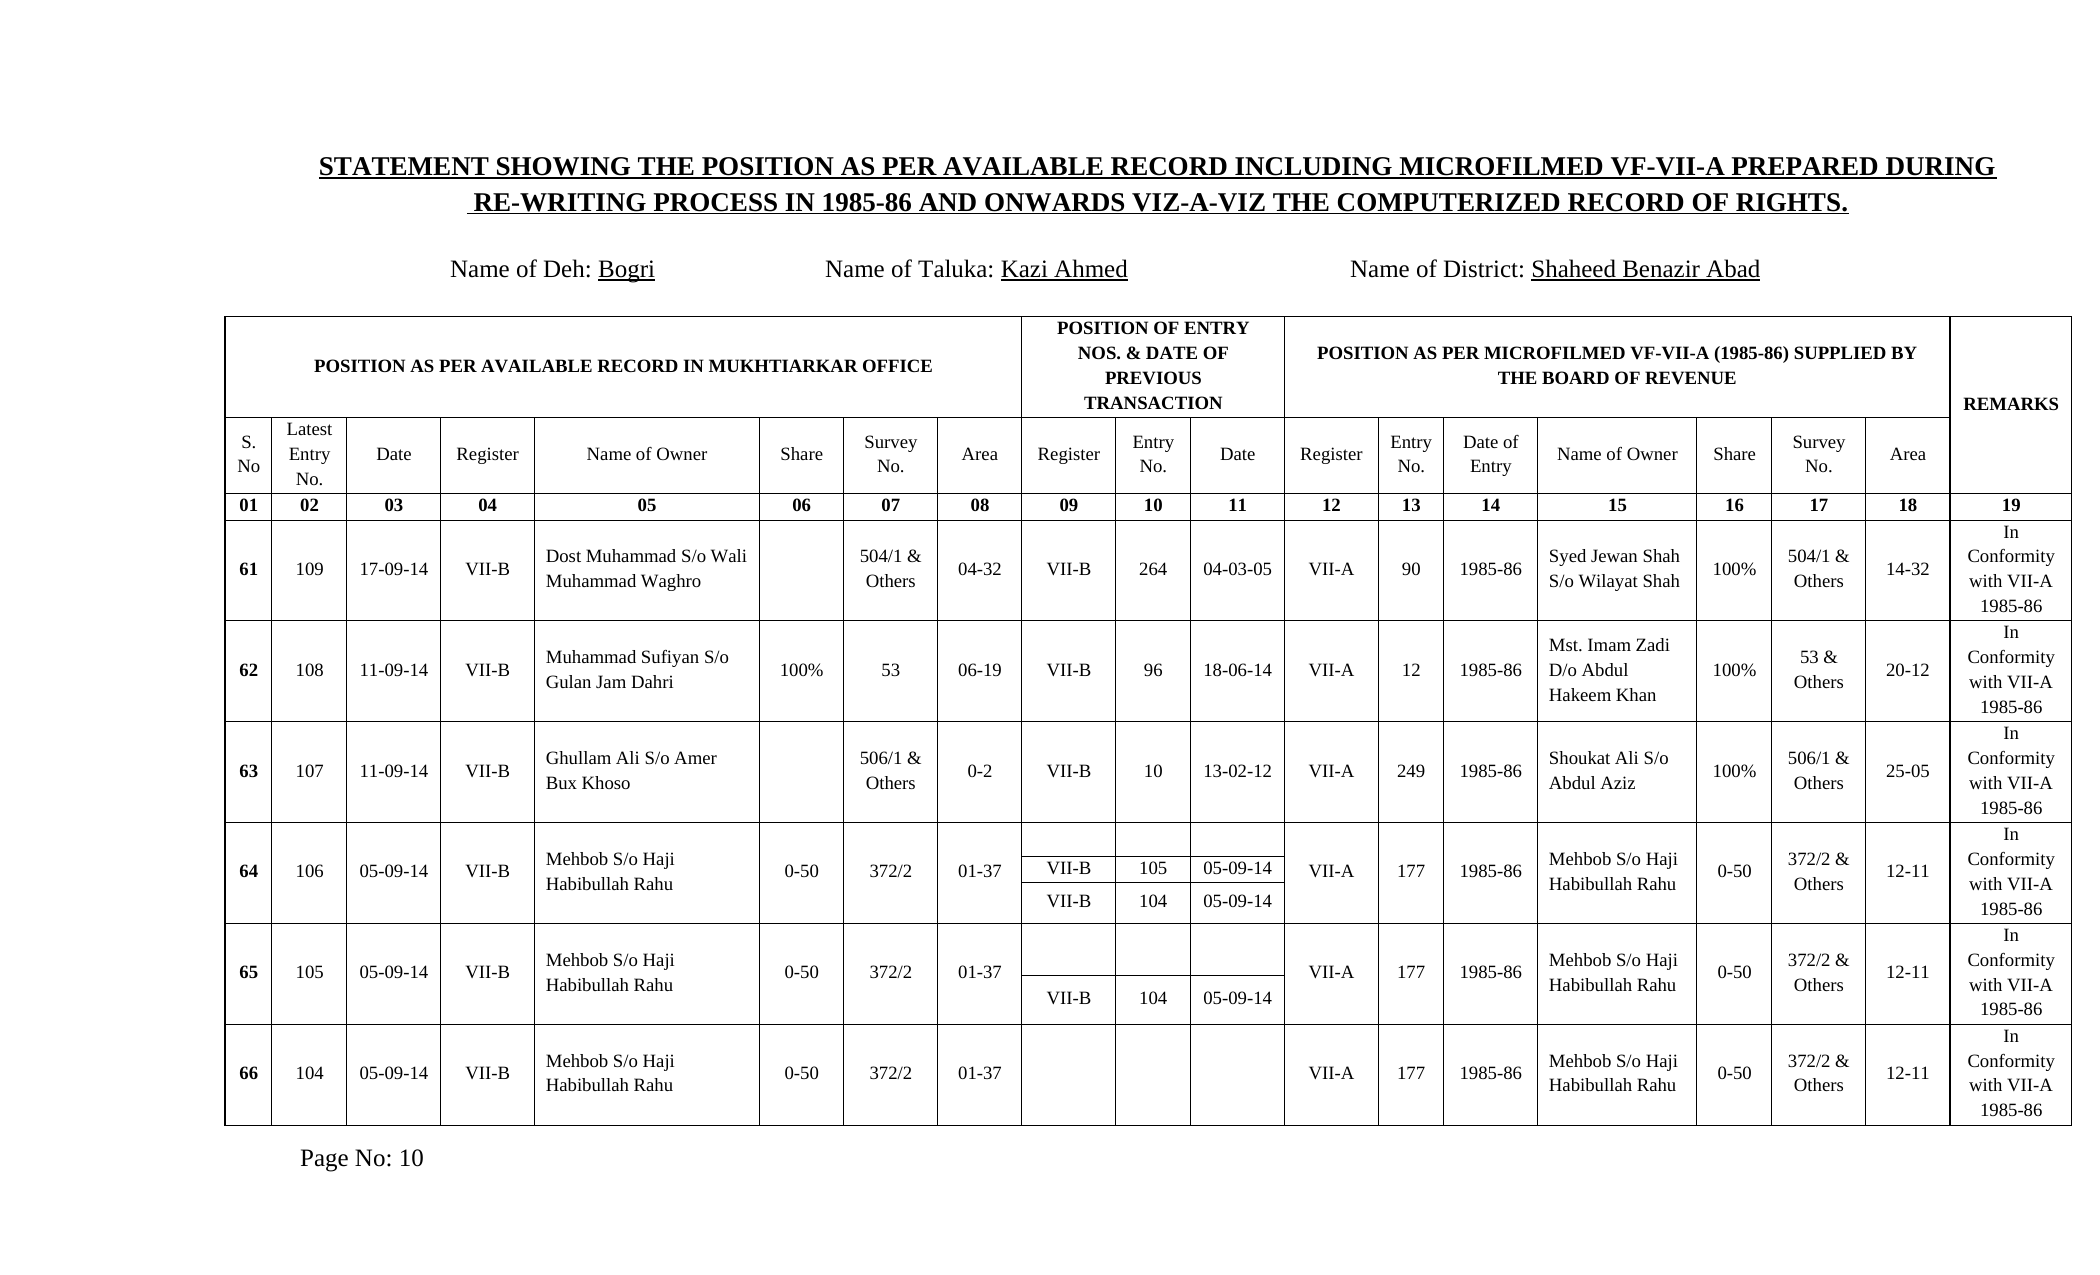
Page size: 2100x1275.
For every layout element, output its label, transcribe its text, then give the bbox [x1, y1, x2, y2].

table_cell VII-B [1022, 722, 1115, 822]
table_cell 20-12 [1866, 621, 1949, 721]
table_cell 07 [844, 494, 937, 519]
table_cell VII-A [1285, 621, 1378, 721]
table_cell 14 [1444, 494, 1537, 519]
table_cell 62 [226, 621, 271, 721]
table_cell 1985-86 [1444, 1025, 1537, 1124]
table_cell Ghullam Ali S/o Amer Bux Khoso [535, 722, 759, 822]
table_cell Syed Jewan Shah S/o Wilayat Shah [1538, 521, 1696, 620]
table_cell 372/2 & Others [1772, 1025, 1865, 1124]
table_cell Dost Muhammad S/o Wali Muhammad Waghro [535, 521, 759, 620]
table_cell 1985-86 [1444, 722, 1537, 822]
table_cell 17 [1772, 494, 1865, 519]
table_cell 11-09-14 [347, 621, 440, 721]
table_cell Mehbob S/o Haji Habibullah Rahu [535, 1025, 759, 1124]
table_cell 100% [1697, 621, 1771, 721]
table_cell 506/1 & Others [1772, 722, 1865, 822]
table_cell [1191, 823, 1284, 856]
table_cell 02 [272, 494, 346, 519]
table_cell 05-09-14 [1191, 857, 1284, 882]
table_cell Area [938, 418, 1021, 493]
table_cell Share [760, 418, 843, 493]
table_cell 01-37 [938, 1025, 1021, 1124]
table_cell VII-B [441, 1025, 534, 1124]
table_cell 506/1 & Others [844, 722, 937, 822]
table_cell 104 [1116, 976, 1190, 1024]
table_cell 11-09-14 [347, 722, 440, 822]
table_cell S.No [226, 418, 271, 493]
table_cell 12-11 [1866, 823, 1949, 923]
table_cell 04 [441, 494, 534, 519]
table_cell 100% [1697, 722, 1771, 822]
table_cell VII-B [1022, 621, 1115, 721]
table_cell 177 [1379, 924, 1443, 1024]
table_cell 01-37 [938, 823, 1021, 923]
table_cell 17-09-14 [347, 521, 440, 620]
table_cell 06 [760, 494, 843, 519]
table_cell 06-19 [938, 621, 1021, 721]
table_cell 12 [1285, 494, 1378, 519]
table_cell VII-A [1285, 722, 1378, 822]
table_cell 108 [272, 621, 346, 721]
table_cell Mehbob S/o Haji Habibullah Rahu [1538, 924, 1696, 1024]
table_cell 249 [1379, 722, 1443, 822]
table_cell VII-B [1022, 976, 1115, 1024]
table_cell 13 [1379, 494, 1443, 519]
table_cell 1985-86 [1444, 521, 1537, 620]
table_cell 04-32 [938, 521, 1021, 620]
table_cell 10 [1116, 722, 1190, 822]
table_cell 104 [272, 1025, 346, 1124]
table_cell 53 & Others [1772, 621, 1865, 721]
table_cell 0-50 [760, 1025, 843, 1124]
table_cell 53 [844, 621, 937, 721]
table_cell 04-03-05 [1191, 521, 1284, 620]
table_cell 504/1 & Others [1772, 521, 1865, 620]
table_cell 05-09-14 [1191, 883, 1284, 923]
table_cell 1985-86 [1444, 621, 1537, 721]
table_cell VII-A [1285, 924, 1378, 1024]
table_cell 0-50 [1697, 1025, 1771, 1124]
table_header POSITION AS PER MICROFILMED VF-VII-A (1985-86) SUPPLIED BY THE BOARD OF REVENUE [1285, 317, 1949, 417]
table_cell 05-09-14 [347, 1025, 440, 1124]
text RE-WRITING PROCESS IN 1985-86 AND ONWARDS VIZ-A-VIZ THE COMPUTERIZED RECORD OF RIGHTS. [216, 186, 2100, 217]
table_cell 01-37 [938, 924, 1021, 1024]
table_cell Mehbob S/o Haji Habibullah Rahu [535, 823, 759, 923]
table_cell 504/1 & Others [844, 521, 937, 620]
table_cell 0-50 [1697, 924, 1771, 1024]
table_cell Register [441, 418, 534, 493]
table_cell Entry No. [1379, 418, 1443, 493]
table_cell [1191, 924, 1284, 974]
table_cell 372/2 [844, 924, 937, 1024]
table_cell In Conformity with VII-A 1985-86 [1951, 924, 2071, 1024]
table_cell Mehbob S/o Haji Habibullah Rahu [535, 924, 759, 1024]
table_cell 12-11 [1866, 924, 1949, 1024]
table_cell VII-B [1022, 857, 1115, 882]
table_cell [1116, 1025, 1190, 1124]
table_cell 0-50 [760, 823, 843, 923]
table_cell 09 [1022, 494, 1115, 519]
table_cell 0-50 [760, 924, 843, 1024]
table_cell [1116, 823, 1190, 856]
table_cell 372/2 [844, 823, 937, 923]
table_cell 14-32 [1866, 521, 1949, 620]
table_cell 372/2 [844, 1025, 937, 1124]
table_cell 13-02-12 [1191, 722, 1284, 822]
table_header REMARKS [1951, 317, 2071, 493]
table_cell 19 [1951, 494, 2071, 519]
table_cell 66 [226, 1025, 271, 1124]
table_cell 105 [1116, 857, 1190, 882]
table_cell Area [1866, 418, 1949, 493]
table_cell 11 [1191, 494, 1284, 519]
table_cell Survey No. [844, 418, 937, 493]
table_cell Name of Owner [1538, 418, 1696, 493]
table_cell In Conformity with VII-A 1985-86 [1951, 1025, 2071, 1124]
table_cell [760, 521, 843, 620]
table_cell 1985-86 [1444, 924, 1537, 1024]
table_cell Register [1022, 418, 1115, 493]
table_cell Mehbob S/o Haji Habibullah Rahu [1538, 1025, 1696, 1124]
table_cell [1191, 1025, 1284, 1124]
table_cell 96 [1116, 621, 1190, 721]
table_cell 109 [272, 521, 346, 620]
table_cell 12 [1379, 621, 1443, 721]
table_cell VII-B [441, 521, 534, 620]
table_cell 16 [1697, 494, 1771, 519]
table_cell Muhammad Sufiyan S/o Gulan Jam Dahri [535, 621, 759, 721]
table_cell 177 [1379, 823, 1443, 923]
table_cell 0-50 [1697, 823, 1771, 923]
table_cell VII-A [1285, 823, 1378, 923]
table_cell 12-11 [1866, 1025, 1949, 1124]
table_cell [1022, 823, 1115, 856]
table_cell [1022, 924, 1115, 974]
table_cell Mst. Imam Zadi D/o Abdul Hakeem Khan [1538, 621, 1696, 721]
table_cell 90 [1379, 521, 1443, 620]
table_cell 100% [760, 621, 843, 721]
table_cell 105 [272, 924, 346, 1024]
table_cell 264 [1116, 521, 1190, 620]
table_cell 03 [347, 494, 440, 519]
table_cell In Conformity with VII-A 1985-86 [1951, 722, 2071, 822]
table_cell [760, 722, 843, 822]
table_cell Latest Entry No. [272, 418, 346, 493]
table_cell Survey No. [1772, 418, 1865, 493]
table_cell 01 [226, 494, 271, 519]
table_cell 63 [226, 722, 271, 822]
table_cell Date [1191, 418, 1284, 493]
table_cell 65 [226, 924, 271, 1024]
table_cell 100% [1697, 521, 1771, 620]
table_cell In Conformity with VII-A 1985-86 [1951, 521, 2071, 620]
table_cell Shoukat Ali S/o Abdul Aziz [1538, 722, 1696, 822]
table_cell 1985-86 [1444, 823, 1537, 923]
table_cell VII-B [441, 924, 534, 1024]
text STATEMENT SHOWING THE POSITION AS PER AVAILABLE RECORD INCLUDING MICROFILMED VF-VII-A PREPARED DURING [216, 150, 2100, 181]
table_cell 372/2 & Others [1772, 823, 1865, 923]
table_cell VII-A [1285, 521, 1378, 620]
table_cell 18-06-14 [1191, 621, 1284, 721]
table_cell VII-B [1022, 521, 1115, 620]
table_cell 05-09-14 [347, 823, 440, 923]
table_cell 64 [226, 823, 271, 923]
table_cell Date of Entry [1444, 418, 1537, 493]
table_cell Register [1285, 418, 1378, 493]
table_cell In Conformity with VII-A 1985-86 [1951, 823, 2071, 923]
table_cell 0-2 [938, 722, 1021, 822]
table_cell Mehbob S/o Haji Habibullah Rahu [1538, 823, 1696, 923]
table_cell [1116, 924, 1190, 974]
table_cell Entry No. [1116, 418, 1190, 493]
table_cell 61 [226, 521, 271, 620]
table_cell Name of Owner [535, 418, 759, 493]
table_cell 177 [1379, 1025, 1443, 1124]
text Name of Deh: Bogri Name of Taluka: Kazi Ahmed Name of District: Shaheed Benazir Abad [375, 254, 2100, 283]
table_cell VII-B [441, 621, 534, 721]
table_cell 104 [1116, 883, 1190, 923]
table_cell Date [347, 418, 440, 493]
table_cell 18 [1866, 494, 1949, 519]
table_cell VII-B [441, 722, 534, 822]
table_cell 106 [272, 823, 346, 923]
table_cell 08 [938, 494, 1021, 519]
table_cell Share [1697, 418, 1771, 493]
table_cell 05-09-14 [1191, 976, 1284, 1024]
table_cell 10 [1116, 494, 1190, 519]
table_cell 05 [535, 494, 759, 519]
table_cell 372/2 & Others [1772, 924, 1865, 1024]
table_cell 05-09-14 [347, 924, 440, 1024]
table_cell In Conformity with VII-A 1985-86 [1951, 621, 2071, 721]
table_cell VII-B [441, 823, 534, 923]
table_cell 107 [272, 722, 346, 822]
table_header POSITION OF ENTRY NOS. & DATE OF PREVIOUS TRANSACTION [1022, 317, 1284, 417]
table_cell VII-A [1285, 1025, 1378, 1124]
table_header POSITION AS PER AVAILABLE RECORD IN MUKHTIARKAR OFFICE [226, 317, 1021, 417]
table_cell VII-B [1022, 883, 1115, 923]
table_cell [1022, 1025, 1115, 1124]
table_cell 15 [1538, 494, 1696, 519]
table_cell 25-05 [1866, 722, 1949, 822]
